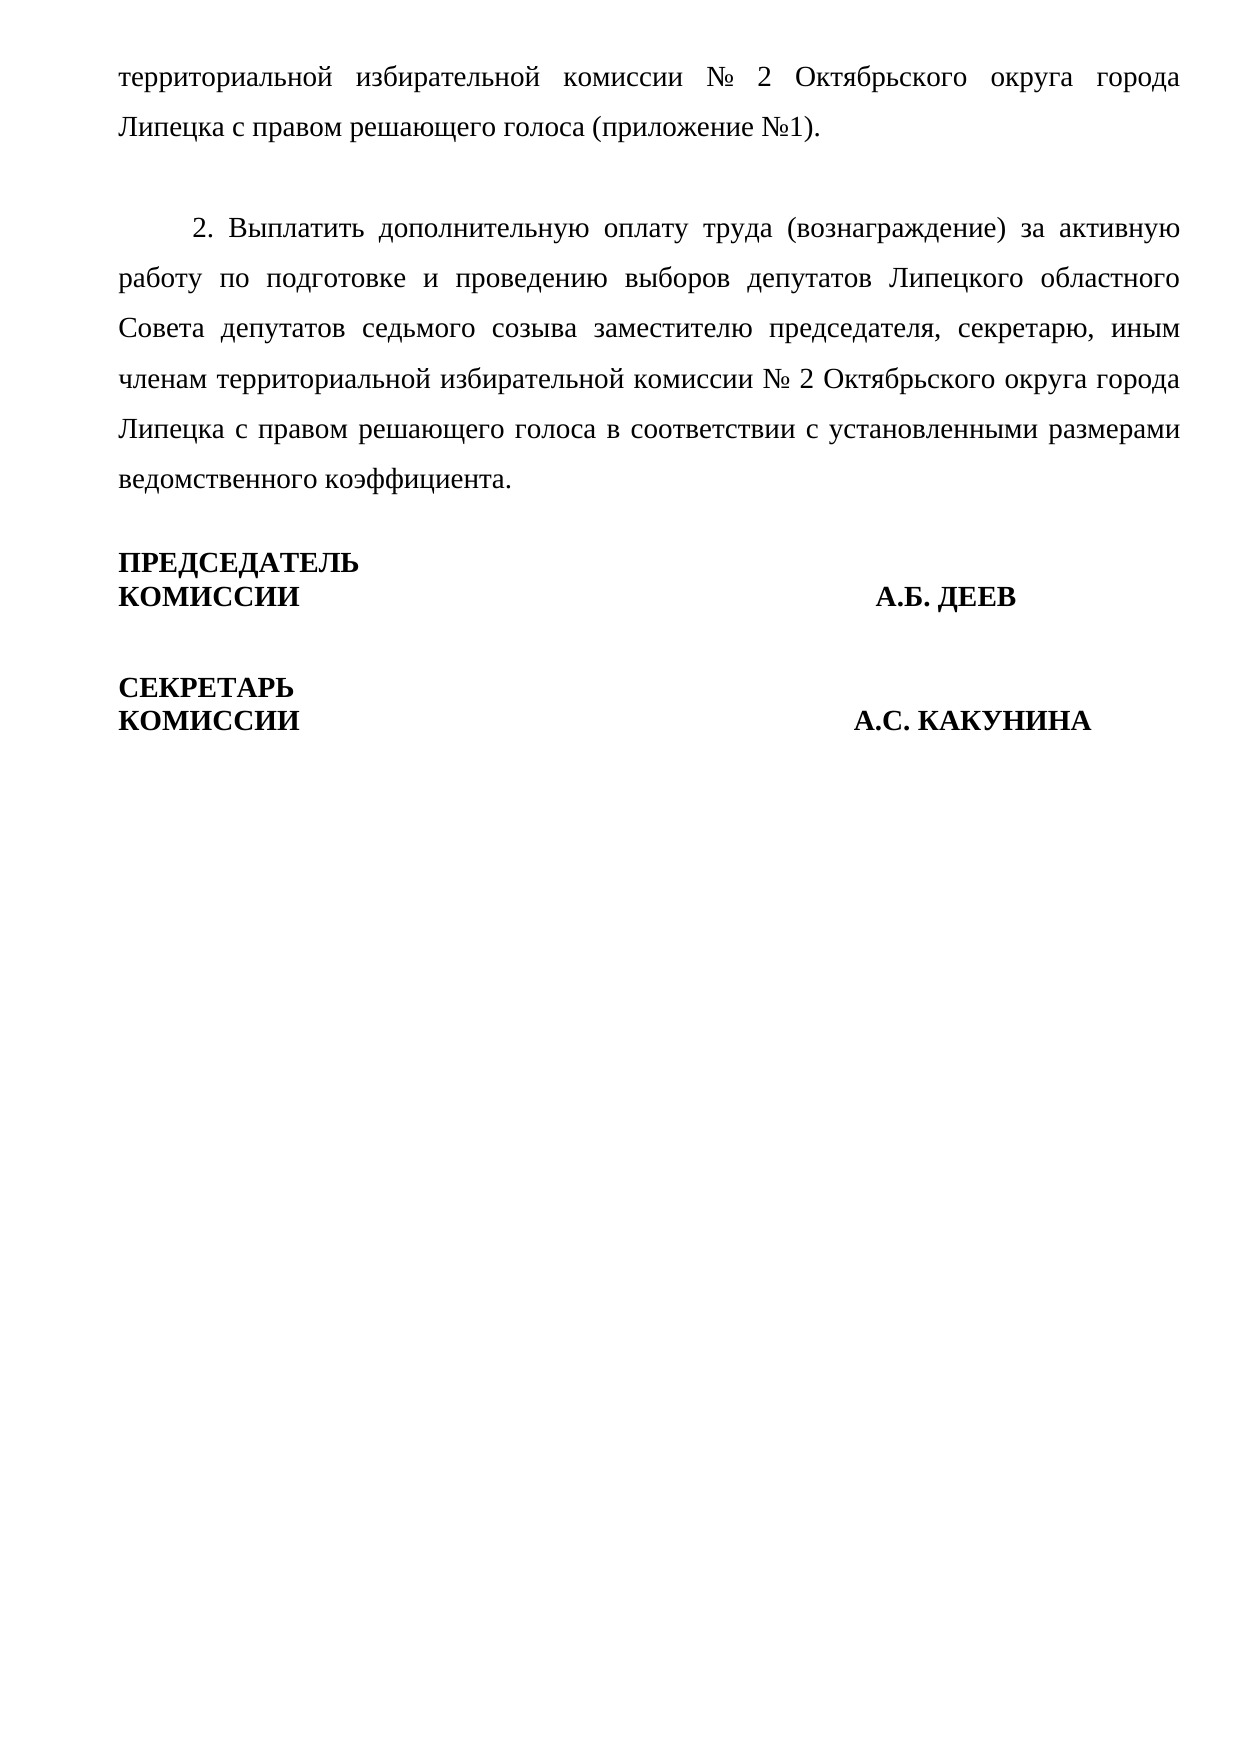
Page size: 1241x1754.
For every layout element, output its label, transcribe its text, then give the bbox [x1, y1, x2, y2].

text 2. Выплатить дополнительную оплату труда (вознаграждение) за активную работу по подготовке и проведению выборов депутатов Липецкого областного Совета депутатов седьмого созыва заместителю председателя, секретарю, иным членам территориальной избирательной комиссии № 2 Октябрьского округа города Липецка с правом решающего голоса в соответствии с установленными размерами ведомственного коэффициента. [118, 210, 1181, 495]
text СЕКРЕТАРЬ [118, 670, 1181, 703]
text КОМИССИИ А.С. КАКУНИНА [118, 703, 1181, 737]
text ПРЕДСЕДАТЕЛЬ [118, 545, 1181, 579]
text КОМИССИИ А.Б. ДЕЕВ [118, 579, 1181, 612]
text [118, 59, 1181, 143]
